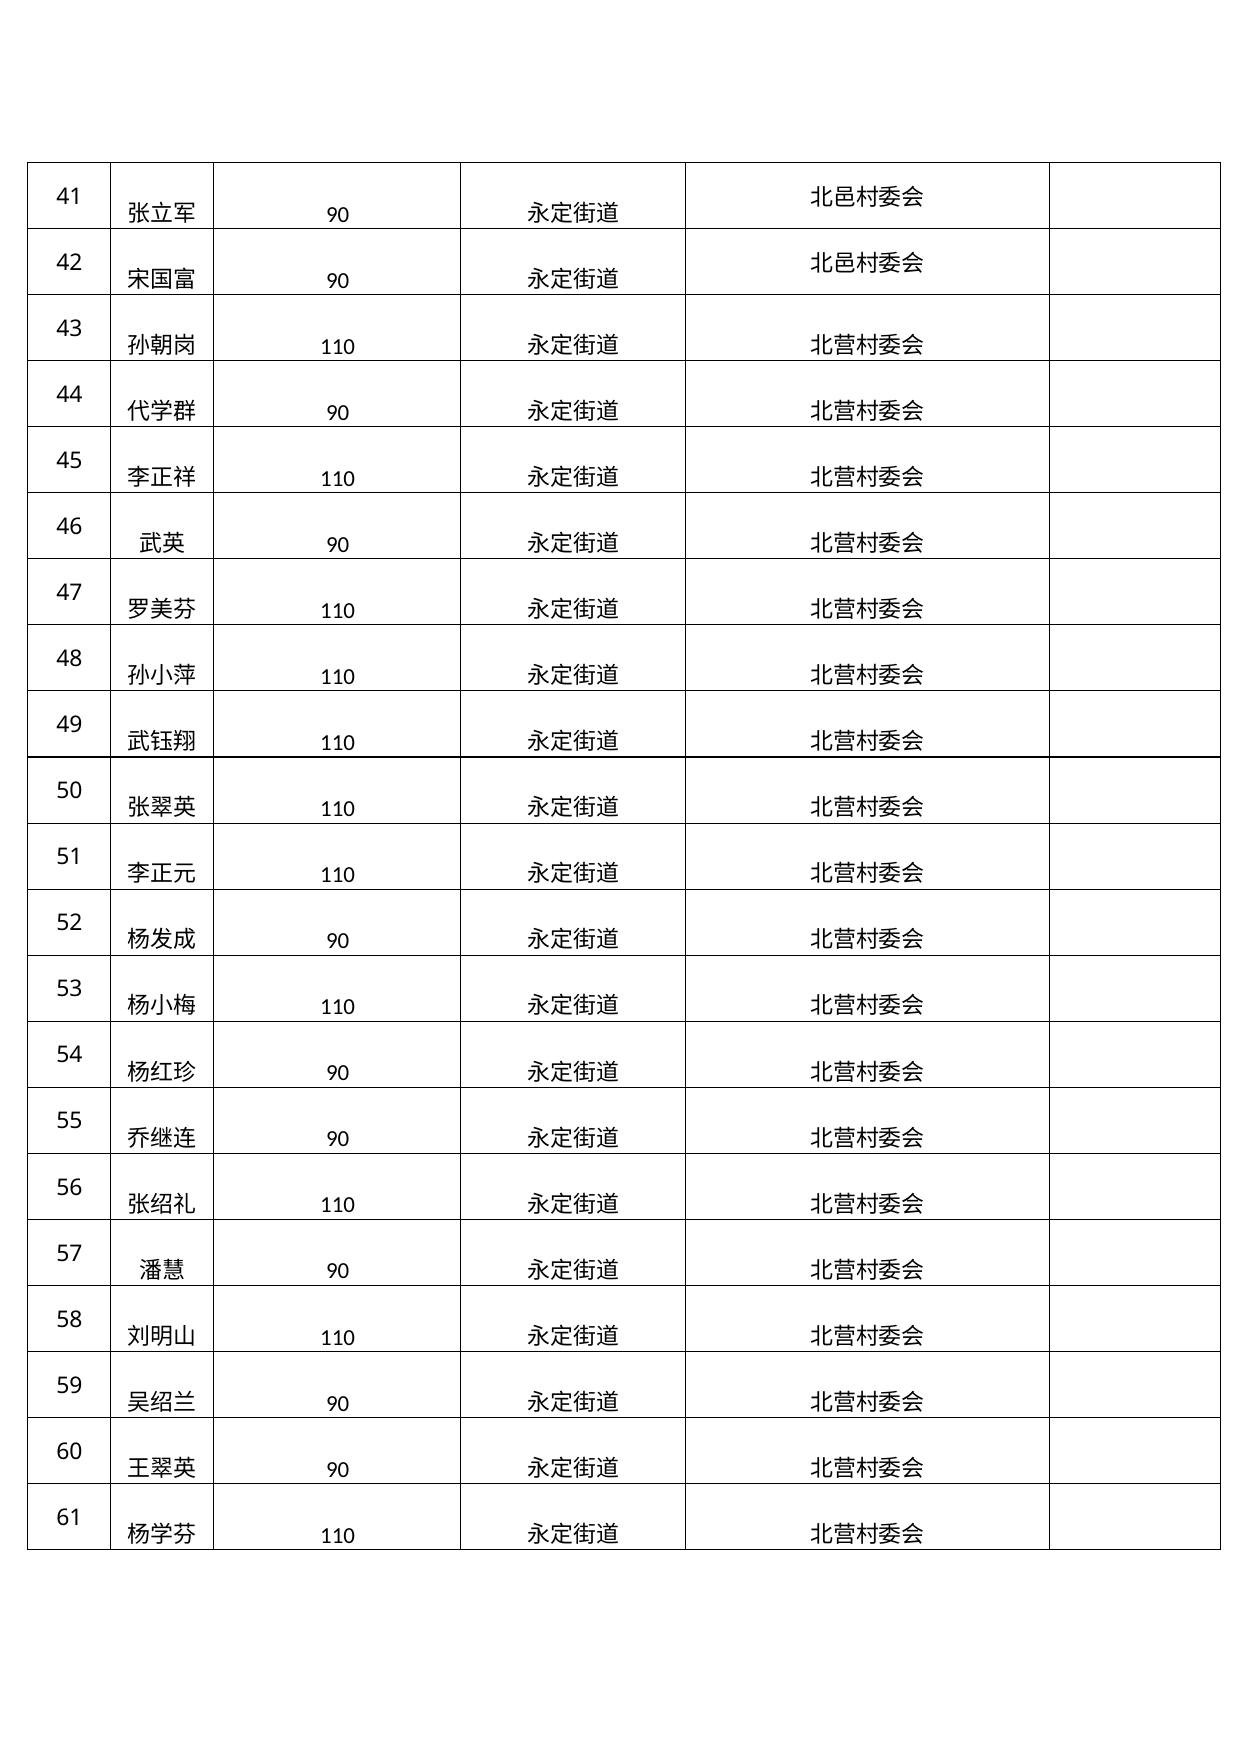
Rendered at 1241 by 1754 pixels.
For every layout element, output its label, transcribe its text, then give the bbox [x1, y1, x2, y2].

table_cell [1050, 361, 1220, 426]
table_cell 永定街道 [461, 1088, 685, 1153]
table_cell [1050, 758, 1220, 822]
table_cell [1050, 625, 1220, 690]
table_cell 北营村委会 [686, 1154, 1049, 1219]
table_cell 永定街道 [461, 1220, 685, 1285]
table_cell 杨红珍 [111, 1022, 213, 1087]
table_cell 52 [28, 890, 110, 954]
table_cell 代学群 [111, 361, 213, 426]
table_cell 武英 [111, 493, 213, 558]
table_cell 57 [28, 1220, 110, 1285]
table_cell 60 [28, 1418, 110, 1483]
table_cell 51 [28, 824, 110, 888]
table_cell 90 [214, 890, 460, 954]
table_cell 永定街道 [461, 1484, 685, 1549]
table_cell 北营村委会 [686, 559, 1049, 624]
table_cell 42 [28, 229, 110, 294]
table_cell 北营村委会 [686, 625, 1049, 690]
table_cell 44 [28, 361, 110, 426]
table_cell 90 [214, 1022, 460, 1087]
table_cell 李正元 [111, 824, 213, 888]
table_cell 55 [28, 1088, 110, 1153]
table_cell 110 [214, 295, 460, 360]
table_cell 永定街道 [461, 1286, 685, 1351]
table_cell 90 [214, 163, 460, 228]
table_cell 永定街道 [461, 1418, 685, 1483]
table_cell 永定街道 [461, 758, 685, 822]
table_cell 张立军 [111, 163, 213, 228]
table_cell 北营村委会 [686, 1418, 1049, 1483]
table_cell 49 [28, 691, 110, 756]
table_cell 110 [214, 1154, 460, 1219]
table_cell [1050, 493, 1220, 558]
table_cell 孙朝岗 [111, 295, 213, 360]
table_cell 90 [214, 1418, 460, 1483]
table_cell 北邑村委会 [686, 229, 1049, 294]
table_cell 北营村委会 [686, 956, 1049, 1021]
table_cell 王翠英 [111, 1418, 213, 1483]
table_cell 永定街道 [461, 890, 685, 954]
table_cell [1050, 559, 1220, 624]
table_cell 刘明山 [111, 1286, 213, 1351]
table_cell 北营村委会 [686, 1220, 1049, 1285]
table_cell 永定街道 [461, 229, 685, 294]
table_cell 永定街道 [461, 163, 685, 228]
table_cell 54 [28, 1022, 110, 1087]
table_cell 48 [28, 625, 110, 690]
table_cell 90 [214, 1352, 460, 1417]
table_cell 59 [28, 1352, 110, 1417]
table_cell 永定街道 [461, 691, 685, 756]
table_cell 110 [214, 824, 460, 888]
table_cell 孙小萍 [111, 625, 213, 690]
table_cell 110 [214, 1484, 460, 1549]
table_cell 北营村委会 [686, 1022, 1049, 1087]
table_cell 永定街道 [461, 493, 685, 558]
table_cell 北营村委会 [686, 691, 1049, 756]
table_cell 北营村委会 [686, 493, 1049, 558]
table_cell 90 [214, 493, 460, 558]
table_cell 北营村委会 [686, 1352, 1049, 1417]
table_cell 41 [28, 163, 110, 228]
table_cell 北营村委会 [686, 1088, 1049, 1153]
table_cell 吴绍兰 [111, 1352, 213, 1417]
table_cell 90 [214, 361, 460, 426]
table_cell [1050, 1220, 1220, 1285]
table_cell 110 [214, 956, 460, 1021]
table_cell 53 [28, 956, 110, 1021]
table_cell 永定街道 [461, 427, 685, 492]
table_cell [1050, 1154, 1220, 1219]
table_cell [1050, 1484, 1220, 1549]
table_cell 56 [28, 1154, 110, 1219]
table_cell 李正祥 [111, 427, 213, 492]
table_cell 北营村委会 [686, 824, 1049, 888]
table_cell 永定街道 [461, 1352, 685, 1417]
table_cell 110 [214, 559, 460, 624]
table_cell 45 [28, 427, 110, 492]
table_cell [1050, 1418, 1220, 1483]
table_cell [1050, 163, 1220, 228]
table_cell 北邑村委会 [686, 163, 1049, 228]
table_cell [1050, 890, 1220, 954]
table_cell 永定街道 [461, 295, 685, 360]
table_cell [1050, 956, 1220, 1021]
table_cell 永定街道 [461, 361, 685, 426]
table_cell 北营村委会 [686, 890, 1049, 954]
table_cell 罗美芬 [111, 559, 213, 624]
table_cell [1050, 691, 1220, 756]
table_cell 永定街道 [461, 956, 685, 1021]
table_cell 47 [28, 559, 110, 624]
table_cell 61 [28, 1484, 110, 1549]
table_cell 杨小梅 [111, 956, 213, 1021]
table_cell 46 [28, 493, 110, 558]
table_cell 50 [28, 758, 110, 822]
table_cell 永定街道 [461, 625, 685, 690]
table_cell 90 [214, 1088, 460, 1153]
table_cell 北营村委会 [686, 1286, 1049, 1351]
table_cell 110 [214, 625, 460, 690]
table_cell 永定街道 [461, 1022, 685, 1087]
table_cell [1050, 1022, 1220, 1087]
table_cell 北营村委会 [686, 758, 1049, 822]
table_cell [1050, 1286, 1220, 1351]
table_cell [1050, 229, 1220, 294]
table_cell 90 [214, 229, 460, 294]
table_cell 武钰翔 [111, 691, 213, 756]
table_cell [1050, 427, 1220, 492]
table_cell 杨发成 [111, 890, 213, 954]
table_cell 北营村委会 [686, 295, 1049, 360]
table_cell 110 [214, 427, 460, 492]
table_cell [1050, 824, 1220, 888]
table_cell [1050, 1088, 1220, 1153]
table_cell 杨学芬 [111, 1484, 213, 1549]
table_cell 110 [214, 691, 460, 756]
table_cell [1050, 295, 1220, 360]
table_cell [1050, 1352, 1220, 1417]
table_cell 北营村委会 [686, 427, 1049, 492]
table_cell 乔继连 [111, 1088, 213, 1153]
table_cell 90 [214, 1220, 460, 1285]
table_cell 永定街道 [461, 1154, 685, 1219]
table_cell 张翠英 [111, 758, 213, 822]
table_cell 潘慧 [111, 1220, 213, 1285]
table_cell 58 [28, 1286, 110, 1351]
table_cell 张绍礼 [111, 1154, 213, 1219]
table_cell 43 [28, 295, 110, 360]
table_cell 宋国富 [111, 229, 213, 294]
table_cell 永定街道 [461, 559, 685, 624]
table_cell 北营村委会 [686, 361, 1049, 426]
table_cell 永定街道 [461, 824, 685, 888]
table_cell 110 [214, 758, 460, 822]
table_cell 110 [214, 1286, 460, 1351]
table_cell 北营村委会 [686, 1484, 1049, 1549]
